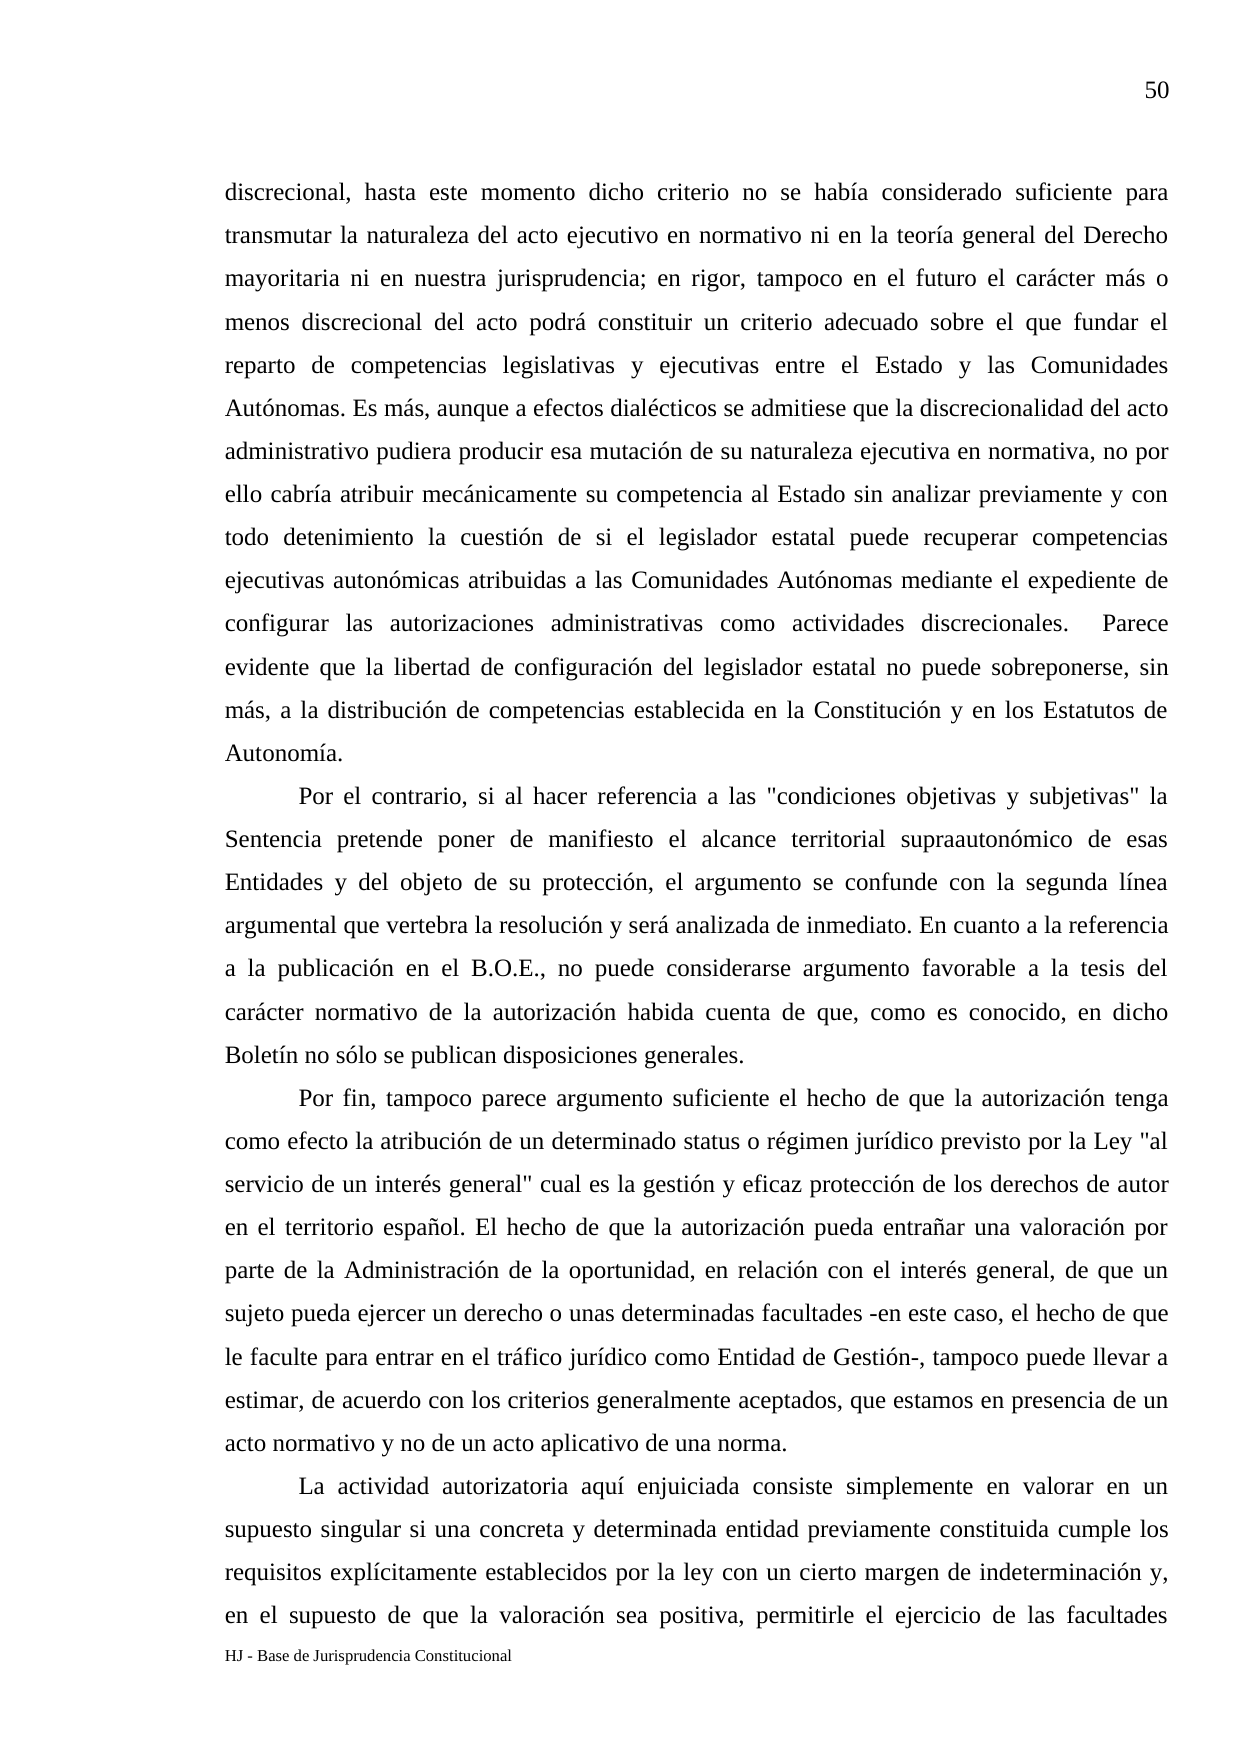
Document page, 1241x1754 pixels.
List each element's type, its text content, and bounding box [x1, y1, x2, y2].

text Por el contrario, si al hacer referencia a las "condiciones objetivas y subjetivas" la Sentencia pretende poner de manifiesto el alcance territorial supraautonómico de esas Entidades y del objeto de su protección, el argumento se confunde con la segunda línea argumental que vertebra la resolución y será analizada de inmediato. En cuanto a la referencia a la publicación en el B.O.E., no puede considerarse argumento favorable a la tesis del carácter normativo de la autorización habida cuenta de que, como es conocido, en dicho Boletín no sólo se publican disposiciones generales. [224, 781, 1169, 1068]
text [224, 1471, 1169, 1629]
text Por fin, tampoco parece argumento suficiente el hecho de que la autorización tenga como efecto la atribución de un determinado status o régimen jurídico previsto por la Ley "al servicio de un interés general" cual es la gestión y eficaz protección de los derechos de autor en el territorio español. El hecho de que la autorización pueda entrañar una valoración por parte de la Administración de la oportunidad, en relación con el interés general, de que un sujeto pueda ejercer un derecho o unas determinadas facultades -en este caso, el hecho de que le faculte para entrar en el tráfico jurídico como Entidad de Gestión-, tampoco puede llevar a estimar, de acuerdo con los criterios generalmente aceptados, que estamos en presencia de un acto normativo y no de un acto aplicativo de una norma. [224, 1083, 1169, 1457]
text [224, 177, 1169, 767]
